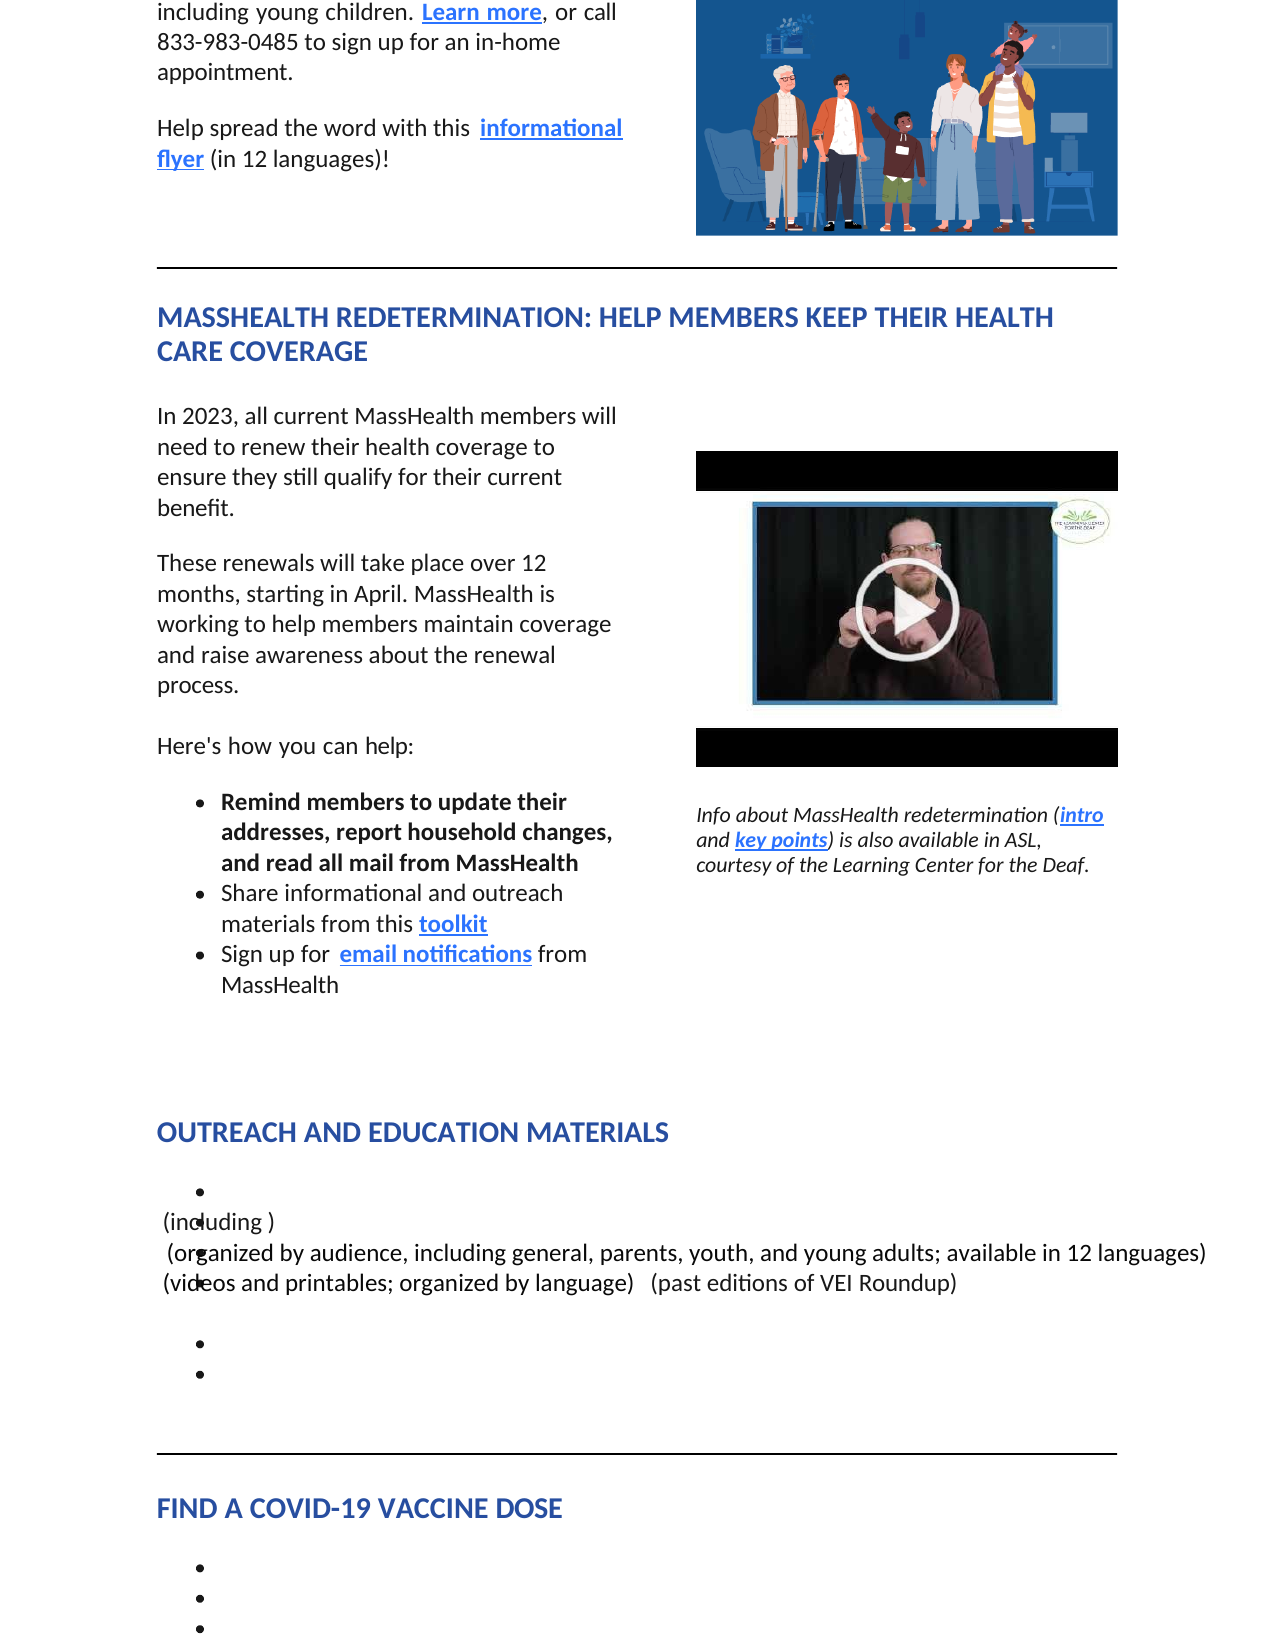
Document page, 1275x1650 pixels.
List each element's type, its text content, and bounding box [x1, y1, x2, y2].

text Help spread the word with this informational flyer (in 12 languages)! [157, 112, 628, 173]
picture [696, 451, 1118, 767]
text Here's how you can help: [157, 730, 626, 761]
picture [696, 26, 1118, 236]
text These renewals will take place over 12 months, starting in April. MassHealth is working to help members maintain coverage and raise awareness about the renewal process. [157, 547, 628, 700]
text In 2023, all current MassHealth members will need to renew their health coverage to ensure they still qualify for their current benefit. [157, 400, 625, 522]
text Sign up for email notifications from MassHealth [221, 939, 626, 1000]
subtitle MASSHEALTH REDETERMINATION: HELP MEMBERS KEEP THEIR HEALTH CARE COVERAGE [157, 299, 1098, 369]
text including young children. Learn more, or call [157, 0, 1123, 26]
text Remind members to update their addresses, report household changes, and read all mail from MassHealth Share informational and outreach materials from this toolkit [221, 786, 626, 939]
text 833-983-0485 to sign up for an in-home appointment. [157, 26, 590, 87]
text Info about MassHealth redetermination (intro and key points) is also available in ASL, courtesy of the Learning Center for the Deaf. [696, 802, 1115, 878]
